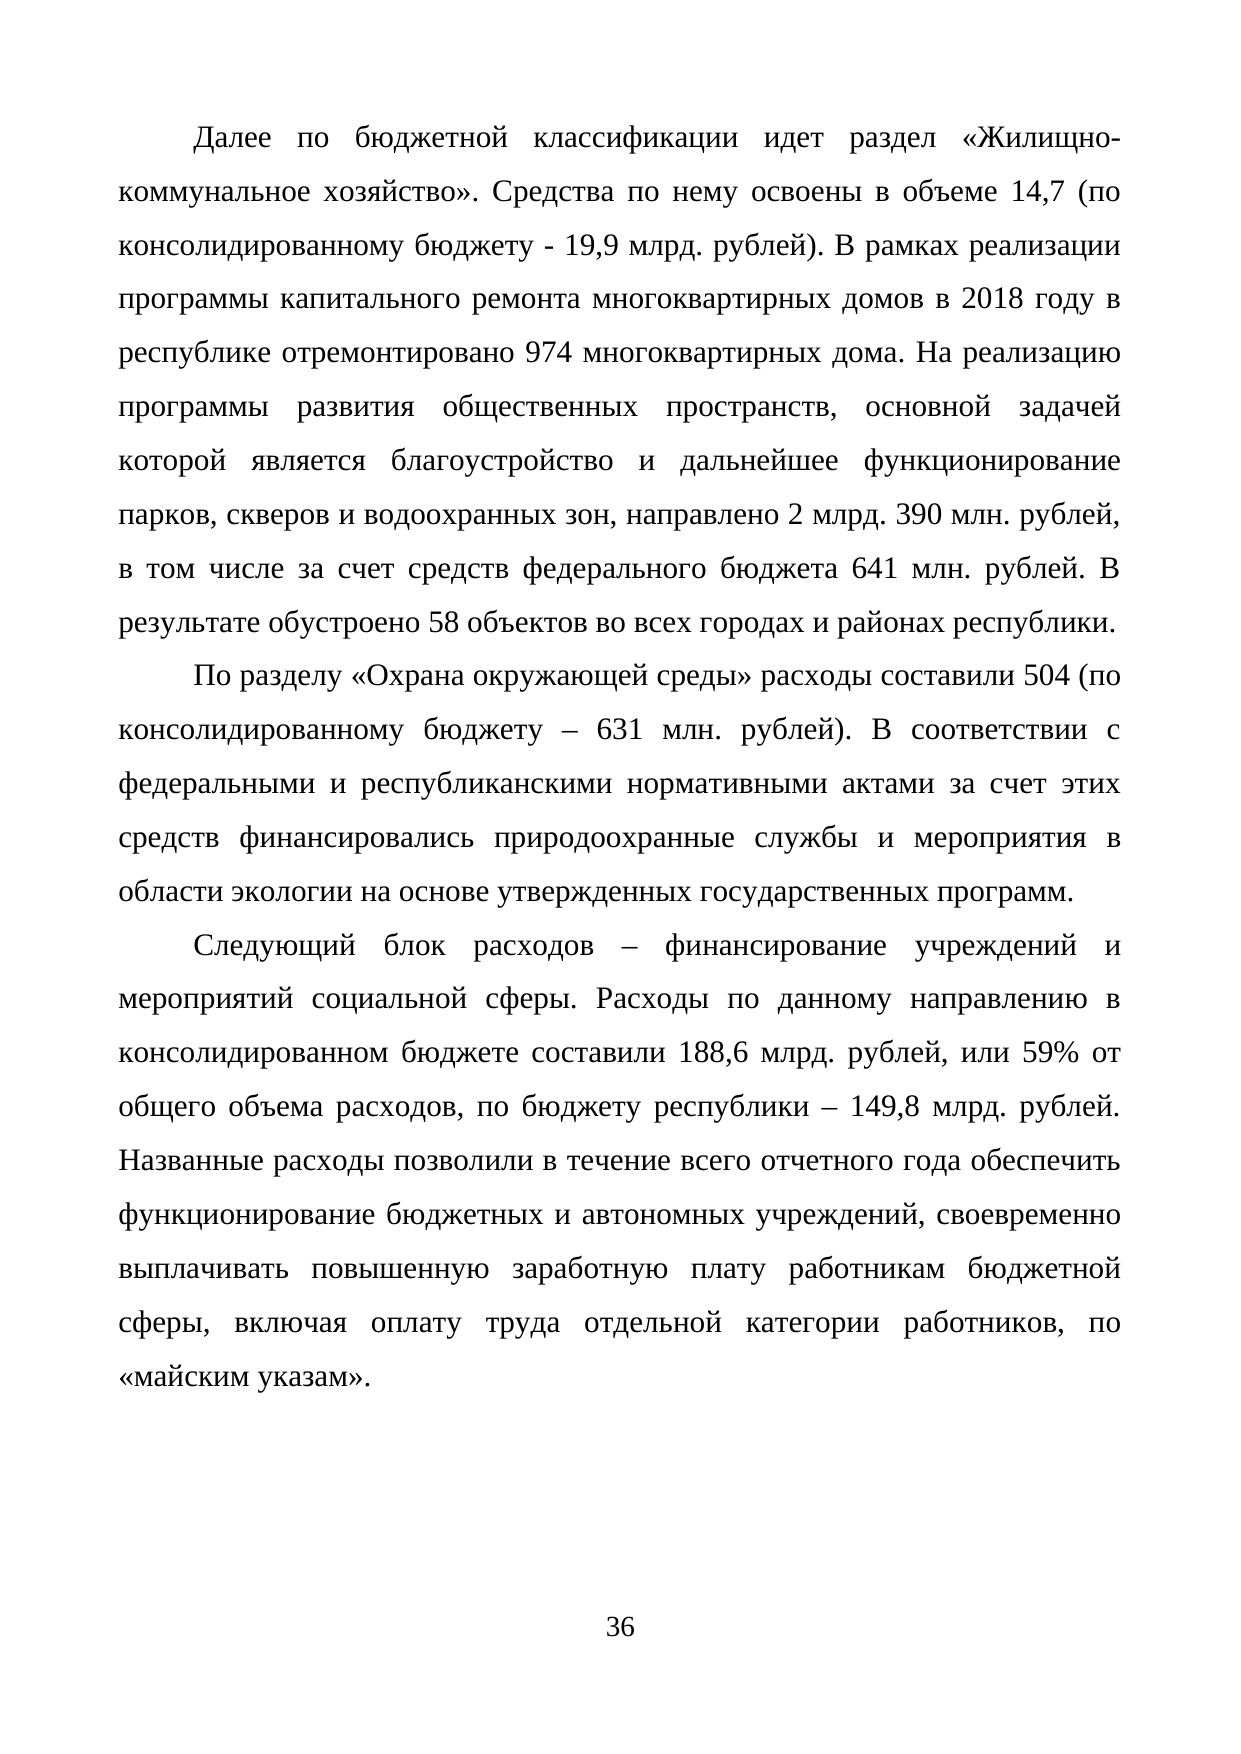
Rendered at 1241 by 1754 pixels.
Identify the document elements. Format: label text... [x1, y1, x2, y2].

text Далее по бюджетной классификации идет раздел «Жилищно-коммунальное хозяйство». Средства по нему освоены в объеме 14,7 (по консолидированному бюджету - 19,9 млрд. рублей). В рамках реализации программы капитального ремонта многоквартирных домов в 2018 году в республике отремонтировано 974 многоквартирных дома. На реализацию программы развития общественных пространств, основной задачей которой является благоустройство и дальнейшее функционирование парков, скверов и водоохранных зон, направлено 2 млрд. 390 млн. рублей, в том числе за счет средств федерального бюджета 641 млн. рублей. В результате обустроено 58 объектов во всех городах и районах республики. [118, 118, 1122, 639]
text Следующий блок расходов – финансирование учреждений и мероприятий социальной сферы. Расходы по данному направлению в консолидированном бюджете составили 188,6 млрд. рублей, или 59% от общего объема расходов, по бюджету республики – 149,8 млрд. рублей. Названные расходы позволили в течение всего отчетного года обеспечить функционирование бюджетных и автономных учреждений, своевременно выплачивать повышенную заработную плату работникам бюджетной сферы, включая оплату труда отдельной категории работников, по «майским указам». [118, 926, 1122, 1393]
text По разделу «Охрана окружающей среды» расходы составили 504 (по консолидированному бюджету – 631 млн. рублей). В соответствии с федеральными и республиканскими нормативными актами за счет этих средств финансировались природоохранные службы и мероприятия в области экологии на основе утвержденных государственных программ. [118, 657, 1122, 908]
